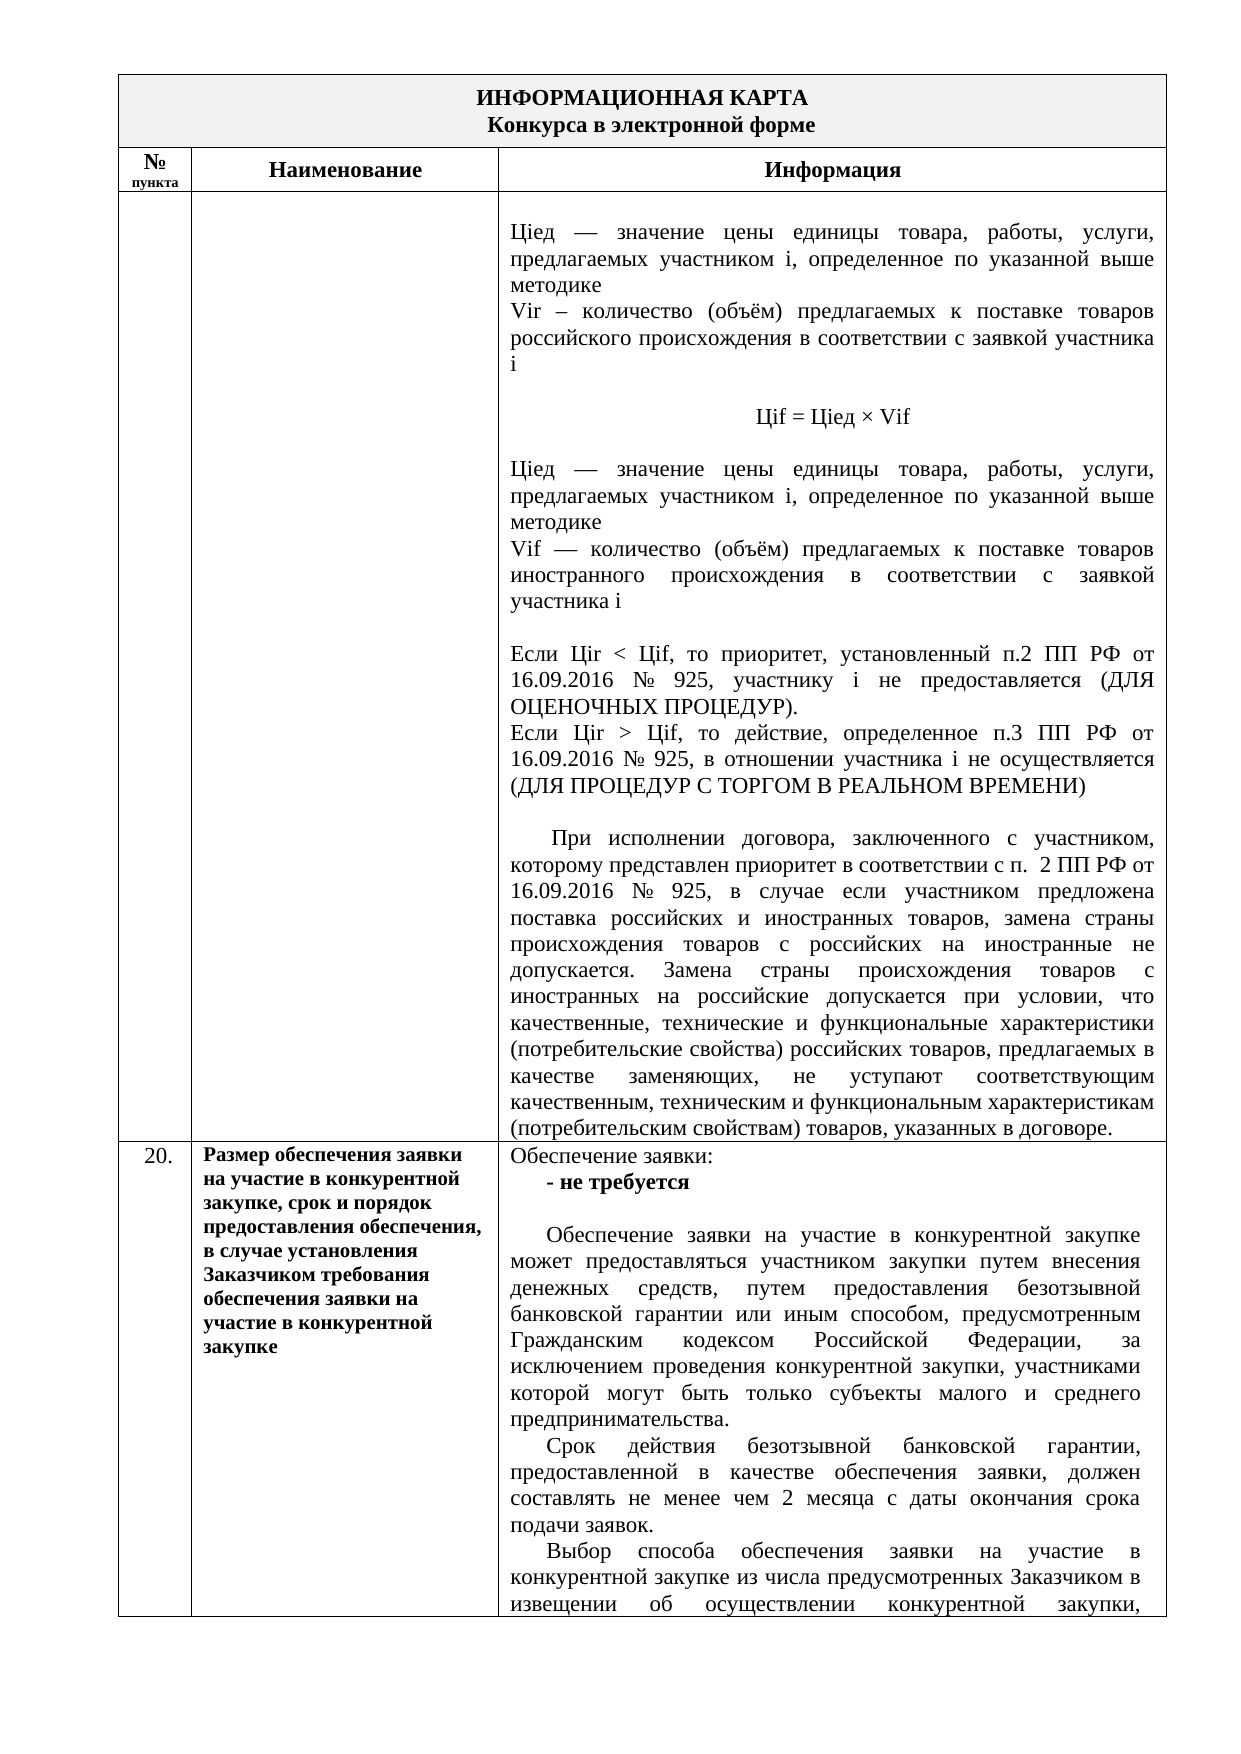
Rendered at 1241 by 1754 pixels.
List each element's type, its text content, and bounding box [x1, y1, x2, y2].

table_cell [119, 192, 191, 1141]
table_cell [192, 1142, 498, 1616]
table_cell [192, 192, 498, 1141]
table_cell № пункта [119, 148, 191, 191]
table_cell Информация [499, 148, 1166, 191]
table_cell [499, 192, 1166, 1141]
table_cell Наименование [192, 148, 498, 191]
table_cell [119, 1142, 191, 1616]
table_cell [499, 1142, 1166, 1616]
table_header ИНФОРМАЦИОННАЯ КАРТА Конкурса в электронной форме [119, 75, 1166, 147]
